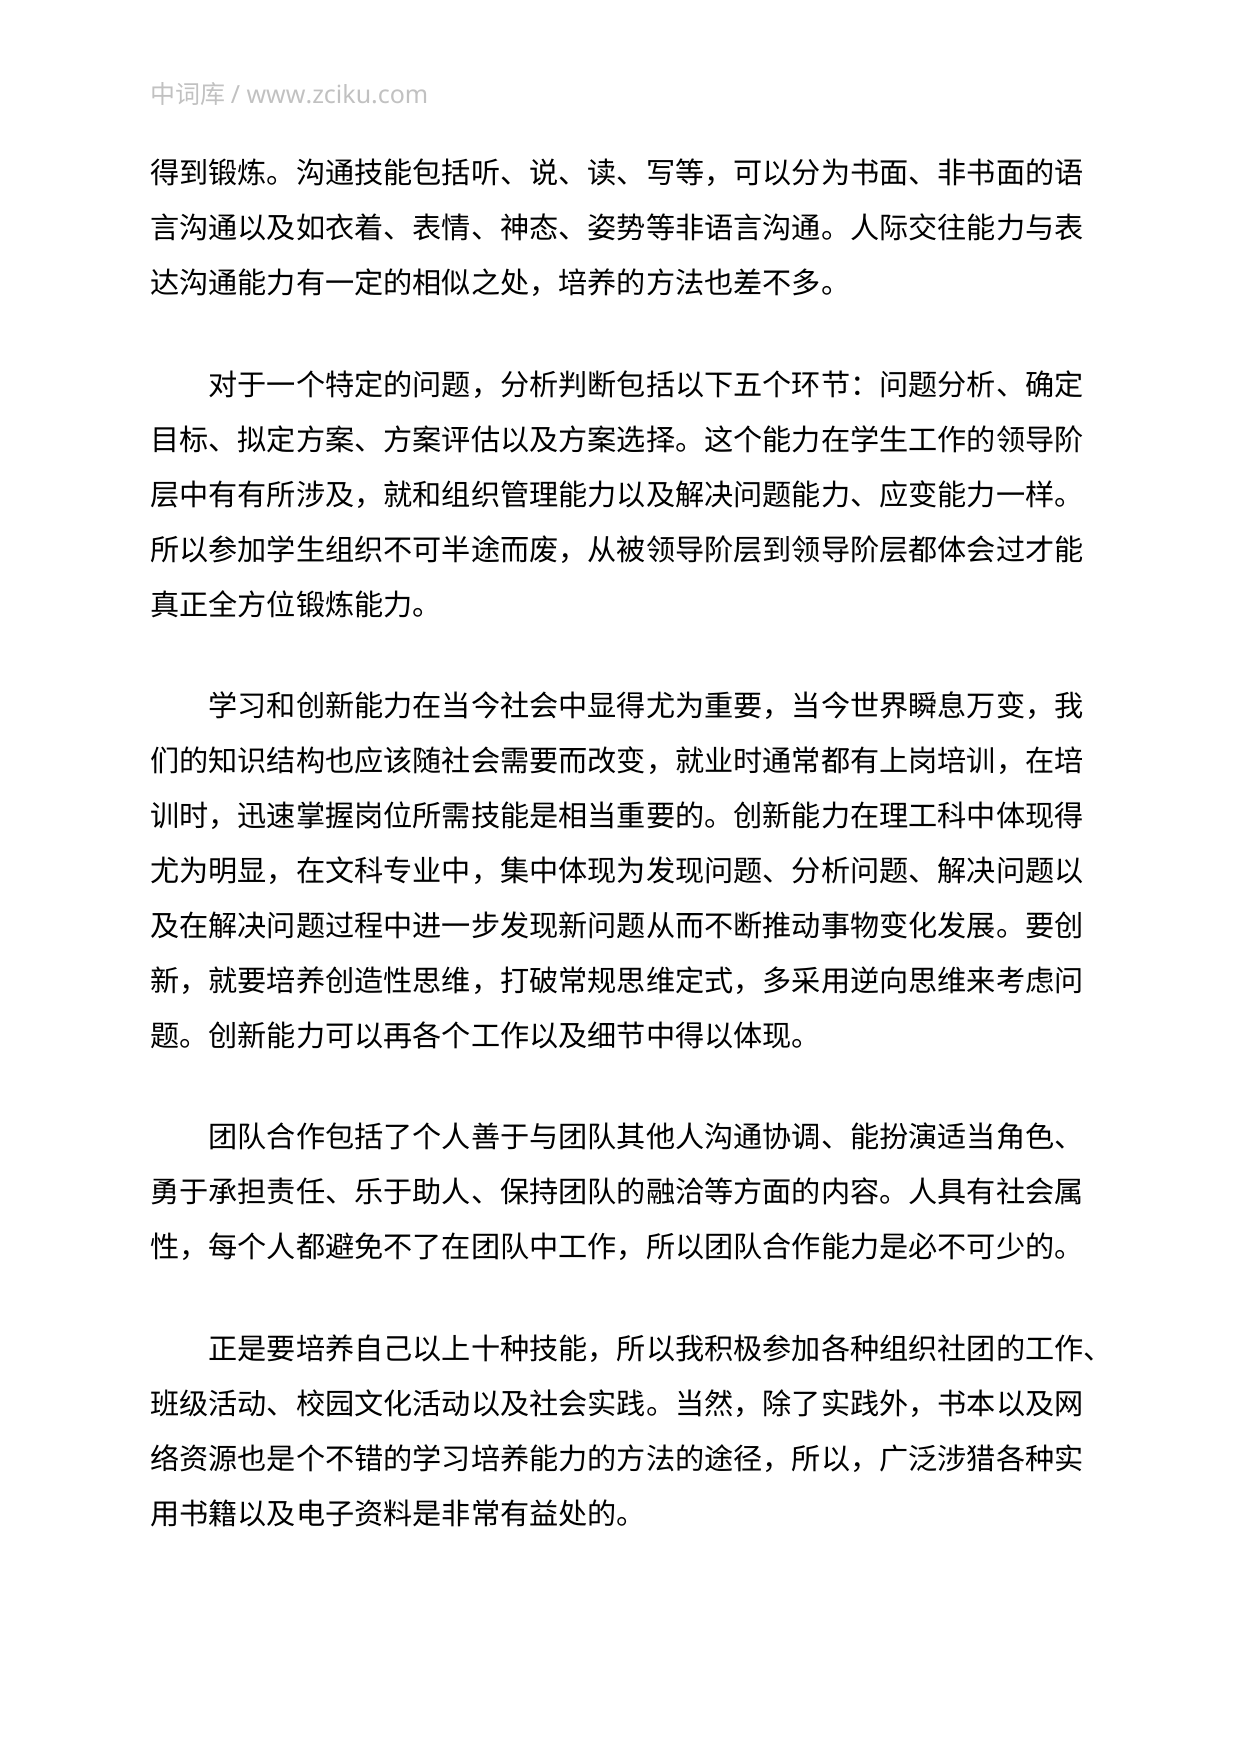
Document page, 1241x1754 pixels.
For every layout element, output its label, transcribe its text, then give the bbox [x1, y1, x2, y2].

text 正是要培养自己以上十种技能，所以我积极参加各种组织社团的工作、班级活动、校园文化活动以及社会实践。当然，除了实践外，书本以及网络资源也是个不错的学习培养能力的方法的途径，所以，广泛涉猎各种实用书籍以及电子资料是非常有益处的。 [150, 1326, 1090, 1533]
text 对于一个特定的问题，分析判断包括以下五个环节：问题分析、确定目标、拟定方案、方案评估以及方案选择。这个能力在学生工作的领导阶层中有有所涉及，就和组织管理能力以及解决问题能力、应变能力一样。所以参加学生组织不可半途而废，从被领导阶层到领导阶层都体会过才能真正全方位锻炼能力。 [150, 362, 1090, 623]
text 团队合作包括了个人善于与团队其他人沟通协调、能扮演适当角色、勇于承担责任、乐于助人、保持团队的融洽等方面的内容。人具有社会属性，每个人都避免不了在团队中工作，所以团队合作能力是必不可少的。 [150, 1114, 1090, 1266]
text 学习和创新能力在当今社会中显得尤为重要，当今世界瞬息万变，我们的知识结构也应该随社会需要而改变，就业时通常都有上岗培训，在培训时，迅速掌握岗位所需技能是相当重要的。创新能力在理工科中体现得尤为明显，在文科专业中，集中体现为发现问题、分析问题、解决问题以及在解决问题过程中进一步发现新问题从而不断推动事物变化发展。要创新，就要培养创造性思维，打破常规思维定式，多采用逆向思维来考虑问题。创新能力可以再各个工作以及细节中得以体现。 [150, 683, 1090, 1054]
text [150, 150, 1090, 302]
